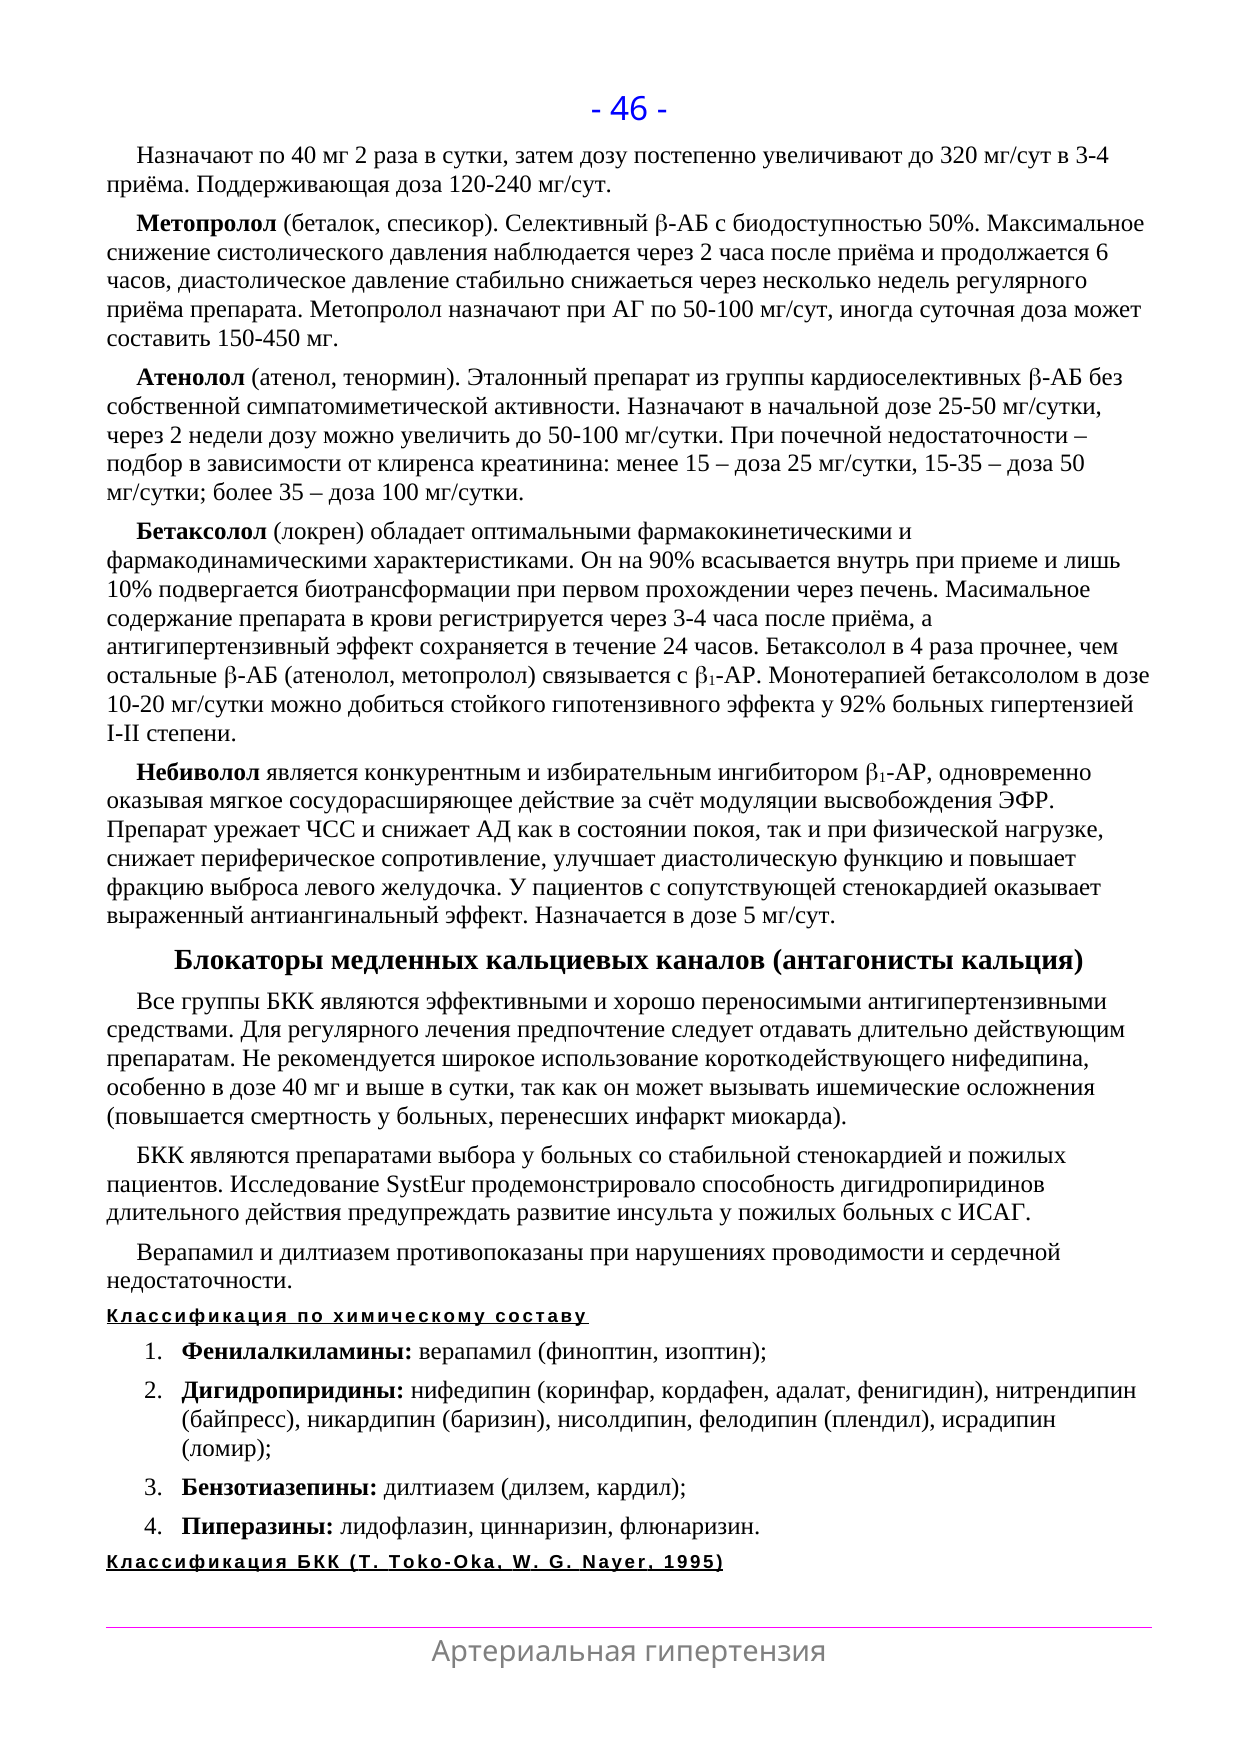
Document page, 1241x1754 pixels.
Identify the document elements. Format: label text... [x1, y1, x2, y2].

subtitle Классификация по химическому составу [106, 1304, 1152, 1326]
list Бензотиазепины: дилтиазем (дилзем, кардил); [144, 1472, 1152, 1501]
subtitle Блокаторы медленных кальциевых каналов (антагонисты кальция) [106, 942, 1152, 975]
text Небиволол является конкурентным и избирательным ингибитором 1-АР, одновременно оказывая мягкое сосудорасширяющее действие за счёт модуляции высвобождения ЭФР. Препарат урежает ЧСС и снижает АД как в состоянии покоя, так и при физической нагрузке, снижает периферическое сопротивление, улучшает диастолическую функцию и повышает фракцию выброса левого желудочка. У пациентов с сопутствующей стенокардией оказывает выраженный антиангинальный эффект. Назначается в дозе 5 мг/сут. [106, 757, 1152, 929]
list Фенилалкиламины: верапамил (финоптин, изоптин); [144, 1336, 1152, 1365]
text Атенолол (атенол, тенормин). Эталонный препарат из группы кардиоселективных -АБ без собственной симпатомиметической активности. Назначают в начальной дозе 25-50 мг/сутки, через 2 недели дозу можно увеличить до 50-100 мг/сутки. При почечной недостаточности – подбор в зависимости от клиренса креатинина: менее 15 – доза 25 мг/сутки, 15-35 – доза 50 мг/сутки; более 35 – доза 100 мг/сутки. [106, 362, 1152, 506]
text Бетаксолол (локрен) обладает оптимальными фармакокинетическими и фармакодинамическими характеристиками. Он на 90% всасывается внутрь при приеме и лишь 10% подвергается биотрансформации при первом прохождении через печень. Масимальное содержание препарата в крови регистрируется через 3-4 часа после приёма, а антигипертензивный эффект сохраняется в течение 24 часов. Бетаксолол в 4 раза прочнее, чем остальные -АБ (атенолол, метопролол) связывается с 1-АР. Монотерапией бетаксололом в дозе 10-20 мг/сутки можно добиться стойкого гипотензивного эффекта у 92% больных гипертензией I-II степени. [106, 516, 1152, 746]
text Все группы БКК являются эффективными и хорошо переносимыми антигипертензивными средствами. Для регулярного лечения предпочтение следует отдавать длительно действующим препаратам. Не рекомендуется широкое использование короткодействующего нифедипина, особенно в дозе 40 мг и выше в сутки, так как он может вызывать ишемические осложнения (повышается смертность у больных, перенесших инфаркт миокарда). [106, 986, 1152, 1129]
text Верапамил и дилтиазем противопоказаны при нарушениях проводимости и сердечной недостаточности. [106, 1237, 1152, 1294]
list Пиперазины: лидофлазин, циннаризин, флюнаризин. [144, 1511, 1152, 1540]
list Дигидропиридины: нифедипин (коринфар, кордафен, адалат, фенигидин), нитрендипин (байпресс), никардипин (баризин), нисолдипин, фелодипин (плендил), исрадипин (ломир); [144, 1376, 1152, 1462]
text БКК являются препаратами выбора у больных со стабильной стенокардией и пожилых пациентов. Исследование SystEur продемонстрировало способность дигидропиридинов длительного действия предупреждать развитие инсульта у пожилых больных с ИСАГ. [106, 1140, 1152, 1226]
subtitle Классификация БКК (T. Toko-Oka, W. G. Nayer, 1995) [106, 1551, 1152, 1572]
text Метопролол (беталок, спесикор). Селективный -АБ с биодоступностью 50%. Максимальное снижение систолического давления наблюдается через 2 часа после приёма и продолжается 6 часов, диастолическое давление стабильно снижаеться через несколько недель регулярного приёма препарата. Метопролол назначают при АГ по 50-100 мг/сут, иногда суточная доза может составить 150-450 мг. [106, 208, 1152, 352]
text Назначают по 40 мг 2 раза в сутки, затем дозу постепенно увеличивают до 320 мг/сут в 3-4 приёма. Поддерживающая доза 120-240 мг/сут. [106, 140, 1152, 198]
